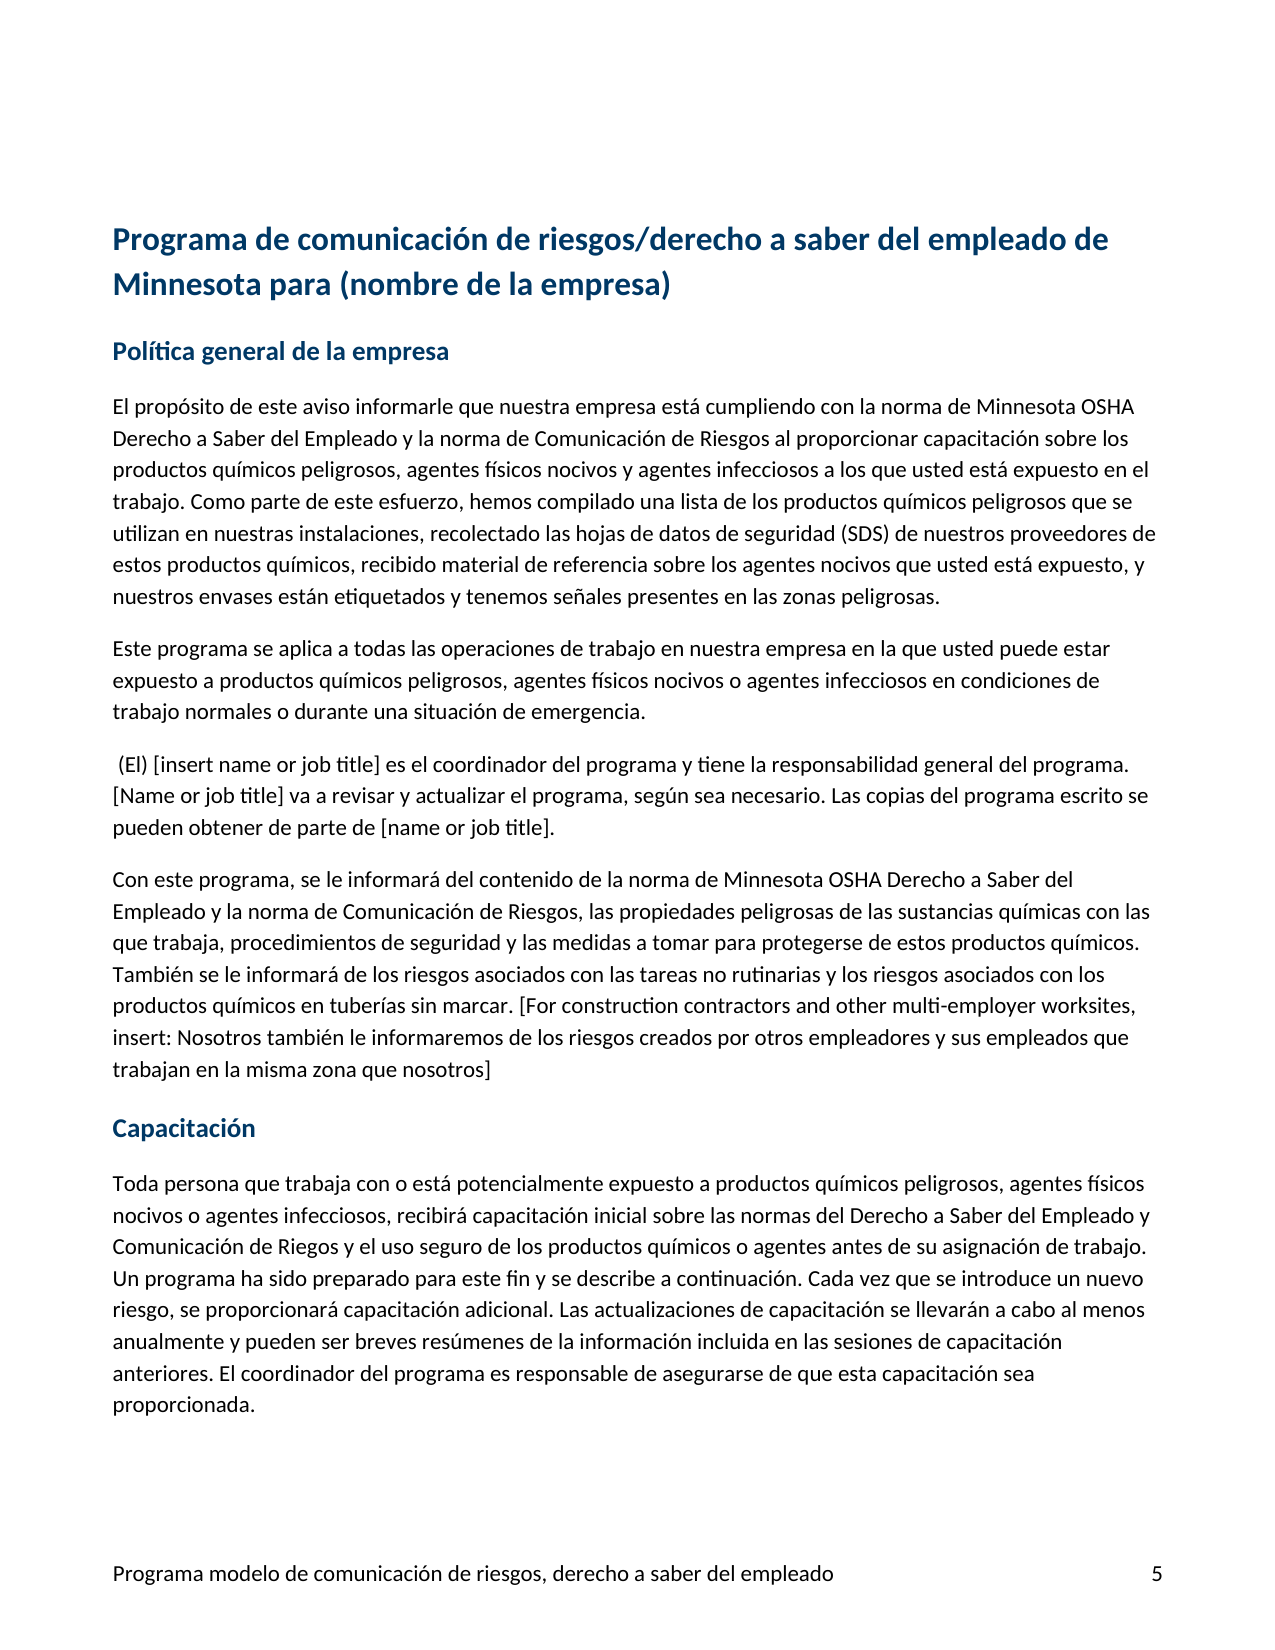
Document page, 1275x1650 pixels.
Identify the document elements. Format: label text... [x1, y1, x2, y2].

text Con este programa, se le informará del contenido de la norma de Minnesota OSHA Derecho a Saber del Empleado y la norma de Comunicación de Riesgos, las propiedades peligrosas de las sustancias químicas con las que trabaja, procedimientos de seguridad y las medidas a tomar para protegerse de estos productos químicos. También se le informará de los riesgos asociados con las tareas no rutinarias y los riesgos asociados con los productos químicos en tuberías sin marcar. [For construction contractors and other multi-employer worksites, insert: Nosotros también le informaremos de los riesgos creados por otros empleadores y sus empleados que trabajan en la misma zona que nosotros] [112, 865, 1162, 1083]
text (El) [insert name or job title] es el coordinador del programa y tiene la responsabilidad general del programa. [Name or job title] va a revisar y actualizar el programa, según sea necesario. Las copias del programa escrito se pueden obtener de parte de [name or job title]. [112, 750, 1162, 841]
subtitle Política general de la empresa [112, 334, 1162, 367]
text Toda persona que trabaja con o está potencialmente expuesto a productos químicos peligrosos, agentes físicos nocivos o agentes infecciosos, recibirá capacitación inicial sobre las normas del Derecho a Saber del Empleado y Comunicación de Riegos y el uso seguro de los productos químicos o agentes antes de su asignación de trabajo. Un programa ha sido preparado para este fin y se describe a continuación. Cada vez que se introduce un nuevo riesgo, se proporcionará capacitación adicional. Las actualizaciones de capacitación se llevarán a cabo al menos anualmente y pueden ser breves resúmenes de la información incluida en las sesiones de capacitación anteriores. El coordinador del programa es responsable de asegurarse de que esta capacitación sea proporcionada. [112, 1169, 1162, 1450]
text El propósito de este aviso informarle que nuestra empresa está cumpliendo con la norma de Minnesota OSHA Derecho a Saber del Empleado y la norma de Comunicación de Riesgos al proporcionar capacitación sobre los productos químicos peligrosos, agentes físicos nocivos y agentes infecciosos a los que usted está expuesto en el trabajo. Como parte de este esfuerzo, hemos compilado una lista de los productos químicos peligrosos que se utilizan en nuestras instalaciones, recolectado las hojas de datos de seguridad (SDS) de nuestros proveedores de estos productos químicos, recibido material de referencia sobre los agentes nocivos que usted está expuesto, y nuestros envases están etiquetados y tenemos señales presentes en las zonas peligrosas. [112, 392, 1162, 610]
subtitle Capacitación [112, 1111, 1162, 1144]
text Este programa se aplica a todas las operaciones de trabajo en nuestra empresa en la que usted puede estar expuesto a productos químicos peligrosos, agentes físicos nocivos o agentes infecciosos en condiciones de trabajo normales o durante una situación de emergencia. [112, 634, 1162, 725]
subtitle Programa de comunicación de riesgos/derecho a saber del empleado de Minnesota para (nombre de la empresa) [112, 217, 1162, 304]
